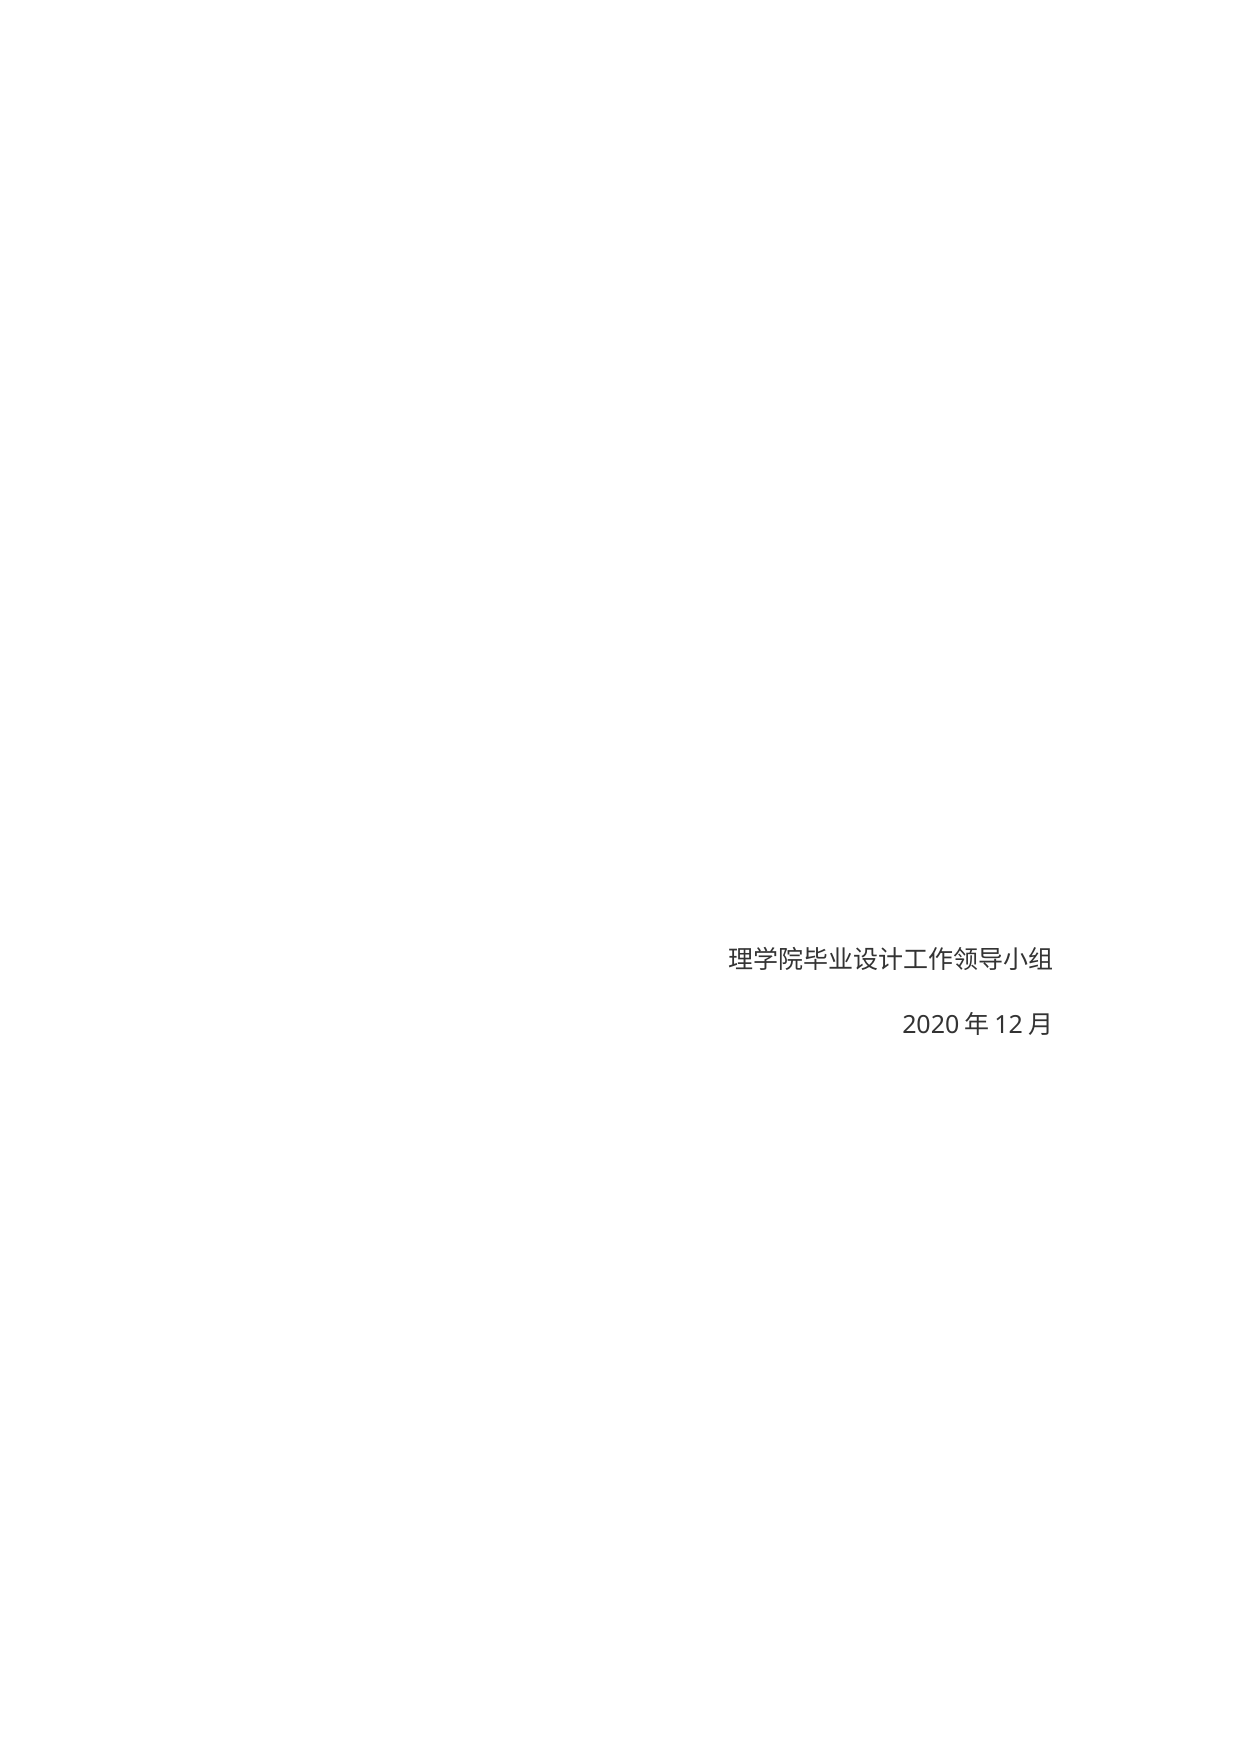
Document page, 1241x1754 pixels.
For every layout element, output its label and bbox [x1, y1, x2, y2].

table_header [188, 162, 1053, 1071]
